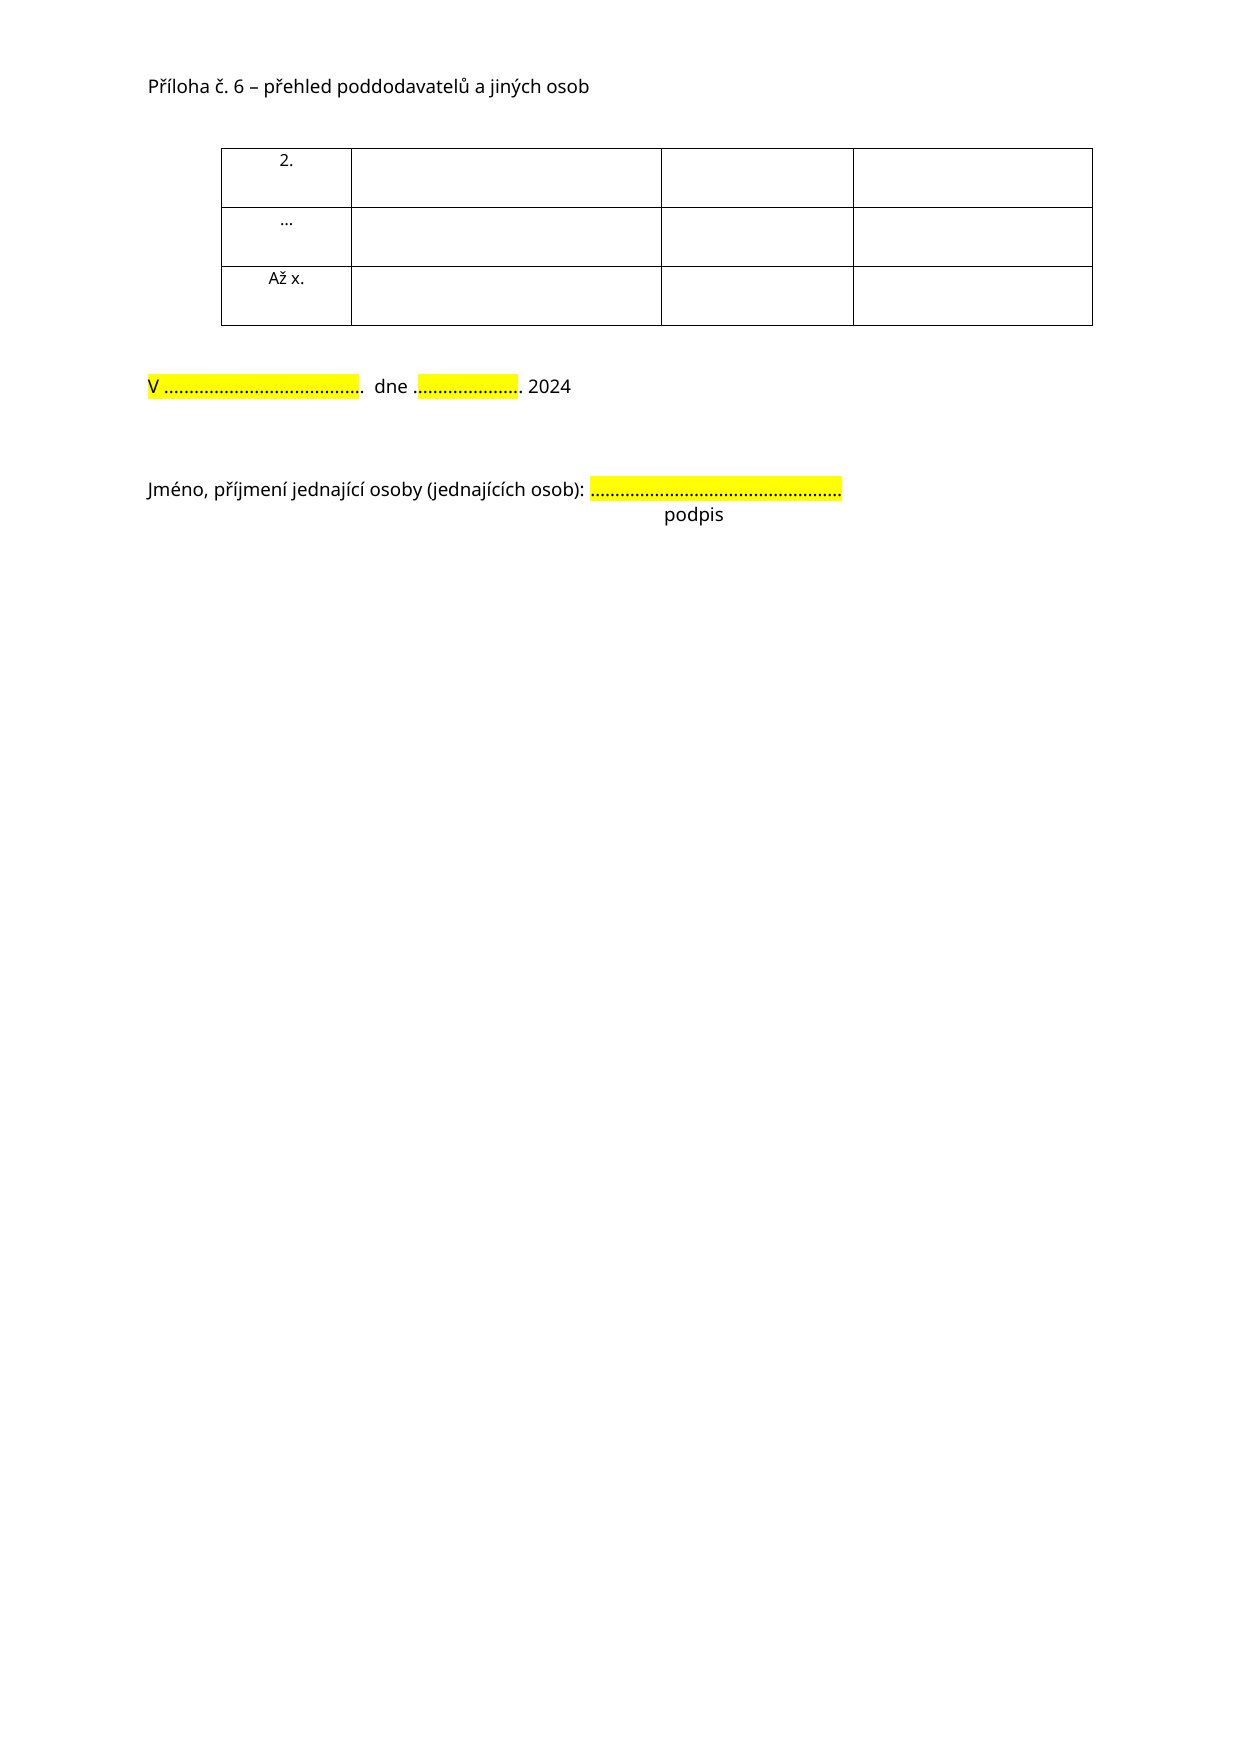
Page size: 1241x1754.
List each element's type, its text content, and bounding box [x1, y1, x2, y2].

table_cell [352, 208, 661, 266]
table_cell [854, 267, 1092, 325]
text V ........................................ dne ...................... 2024 [518, 374, 1093, 399]
table_cell [854, 208, 1092, 266]
table_cell [854, 149, 1092, 207]
table_cell [662, 208, 853, 266]
table_cell [662, 267, 853, 325]
table_cell … [222, 208, 351, 266]
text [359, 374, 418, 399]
table_cell [352, 149, 661, 207]
table_cell Až x. [222, 267, 351, 325]
table_cell [352, 267, 661, 325]
text Jméno, příjmení jednající osoby (jednajících osob): …………………………………………… podpis [148, 476, 1093, 527]
table_cell [662, 149, 853, 207]
table_cell 2. [222, 149, 351, 207]
